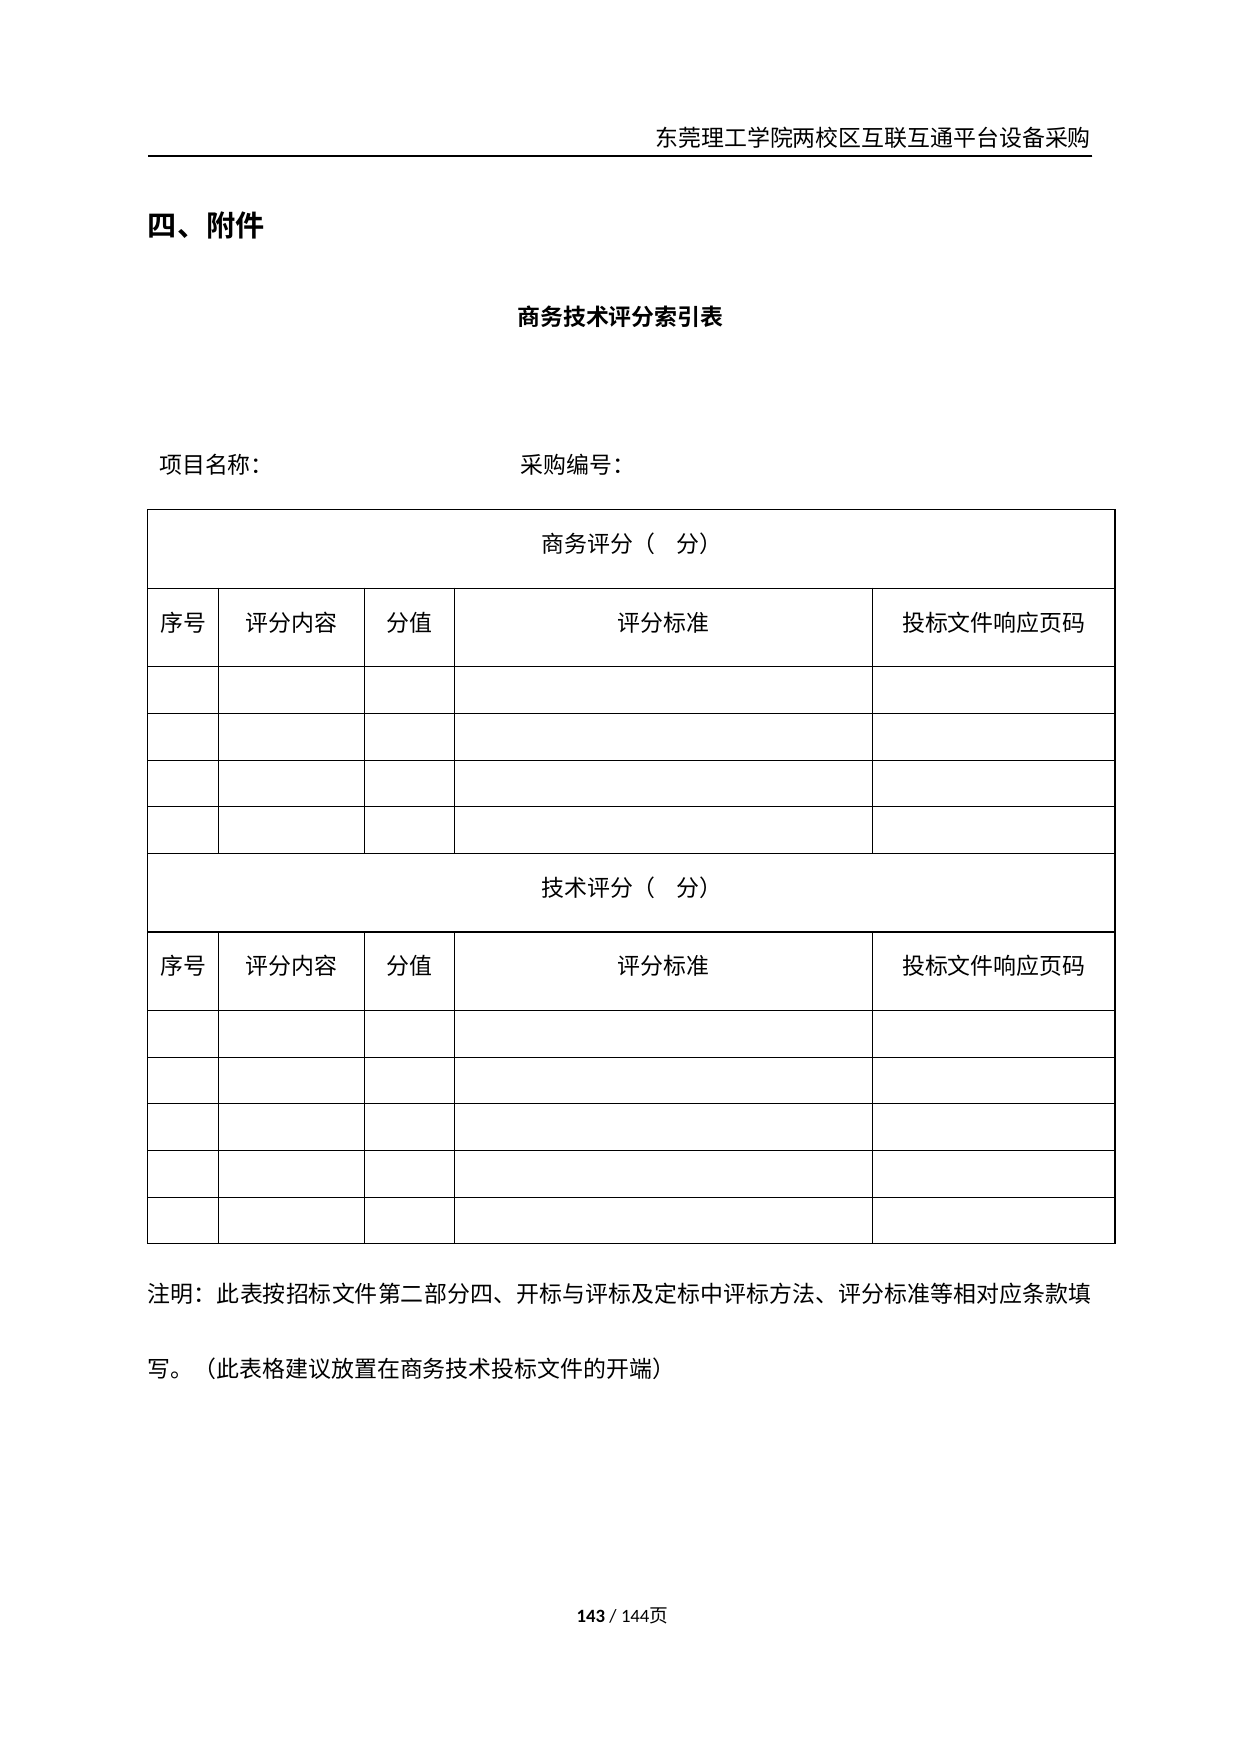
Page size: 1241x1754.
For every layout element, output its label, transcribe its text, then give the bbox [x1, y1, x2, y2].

table_cell 投标文件响应页码 [873, 933, 1114, 1010]
table_cell [148, 1058, 218, 1103]
table_cell [148, 1011, 218, 1057]
table_cell 分值 [365, 933, 454, 1010]
table_cell [365, 807, 454, 853]
table_cell [148, 1198, 218, 1243]
table_cell [455, 1198, 872, 1243]
table_cell [148, 714, 218, 759]
table_cell 评分内容 [219, 933, 364, 1010]
table_cell 评分标准 [455, 933, 872, 1010]
table_cell [873, 1104, 1114, 1150]
table_cell [219, 1104, 364, 1150]
table_cell [365, 1104, 454, 1150]
table_cell [365, 761, 454, 806]
table_cell [219, 1011, 364, 1057]
table_cell [455, 1058, 872, 1103]
table_cell [219, 667, 364, 713]
table_cell [873, 1198, 1114, 1243]
text 注明：此表按招标文件第二部分四、开标与评标及定标中评标方法、评分标准等相对应条款填写。（此表格建议放置在商务技术投标文件的开端） [148, 1261, 1092, 1400]
table_cell [219, 714, 364, 759]
table_cell [873, 1011, 1114, 1057]
table_cell [365, 1058, 454, 1103]
table_cell [365, 667, 454, 713]
table_cell [148, 807, 218, 853]
table_cell 评分内容 [219, 589, 364, 666]
table_cell [873, 714, 1114, 759]
table_cell [365, 1011, 454, 1057]
table_cell [148, 761, 218, 806]
subtitle 四、附件 [148, 191, 1092, 256]
table_cell [219, 1198, 364, 1243]
table_cell 序号 [148, 589, 218, 666]
table_cell [455, 761, 872, 806]
table_cell [873, 1058, 1114, 1103]
table_cell [873, 1151, 1114, 1197]
table_cell [148, 667, 218, 713]
table_cell 投标文件响应页码 [873, 589, 1114, 666]
table_cell [455, 1011, 872, 1057]
table_cell [219, 761, 364, 806]
table_cell [365, 1198, 454, 1243]
table_cell [148, 1151, 218, 1197]
table_cell [365, 714, 454, 759]
table_cell [455, 714, 872, 759]
table_cell 技术评分（ 分） [148, 854, 1114, 931]
table_cell [148, 1104, 218, 1150]
table_cell [365, 1151, 454, 1197]
table_cell [455, 667, 872, 713]
table_cell 评分标准 [455, 589, 872, 666]
table_cell [873, 807, 1114, 853]
table_cell [219, 1058, 364, 1103]
table_cell [455, 1104, 872, 1150]
table_cell [873, 761, 1114, 806]
table_header 项目名称： 采购编号： [148, 432, 1115, 509]
table_cell [455, 1151, 872, 1197]
table_cell 商务评分（ 分） [148, 510, 1114, 588]
table_cell [455, 807, 872, 853]
subtitle 商务技术评分索引表 [148, 283, 1092, 348]
table_cell [219, 807, 364, 853]
table_cell 分值 [365, 589, 454, 666]
table_cell [219, 1151, 364, 1197]
table_cell 序号 [148, 933, 218, 1010]
table_cell [873, 667, 1114, 713]
